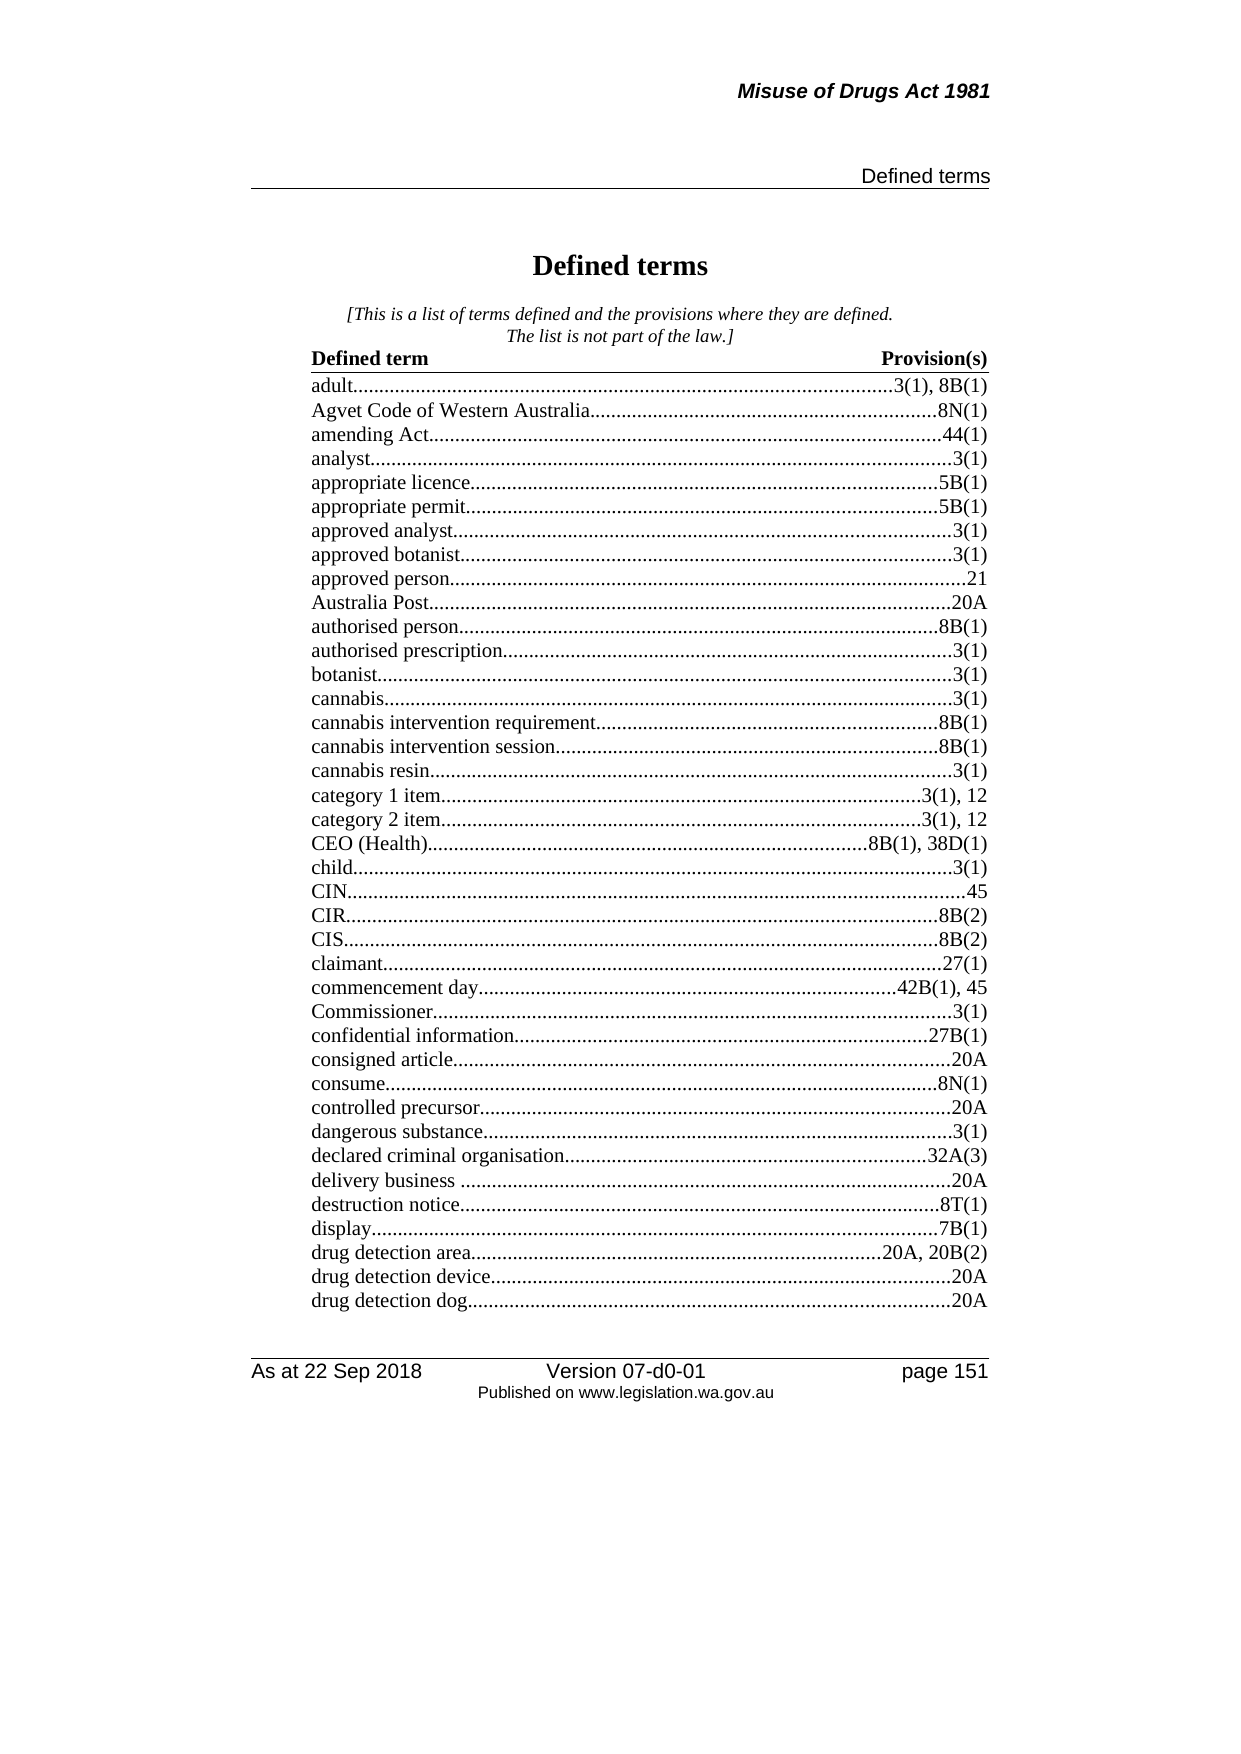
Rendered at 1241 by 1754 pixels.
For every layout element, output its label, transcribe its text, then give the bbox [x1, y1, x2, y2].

text display 7B(1) [311, 1216, 929, 1240]
text child 3(1) [311, 855, 929, 879]
text authorised prescription 3(1) [311, 638, 929, 662]
text controlled precursor 20A [311, 1095, 929, 1119]
text appropriate licence 5B(1) [311, 470, 929, 494]
text approved analyst 3(1) [311, 518, 929, 542]
text claimant 27(1) [311, 951, 929, 975]
text CIN 45 [311, 879, 929, 903]
text CIS 8B(2) [311, 927, 929, 951]
text category 2 item 3(1), 12 [311, 807, 929, 831]
text cannabis resin 3(1) [311, 758, 929, 782]
text confidential information 27B(1) [311, 1023, 929, 1047]
text delivery business 20A [311, 1167, 929, 1192]
text Agvet Code of Western Australia 8N(1) [311, 397, 929, 422]
subtitle Defined terms [251, 248, 989, 282]
text Defined term Provision(s) [311, 346, 989, 372]
text drug detection area 20A, 20B(2) [311, 1240, 929, 1264]
text appropriate permit 5B(1) [311, 494, 929, 518]
text cannabis intervention requirement 8B(1) [311, 710, 929, 734]
text authorised person 8B(1) [311, 614, 929, 638]
text Australia Post 20A [311, 590, 929, 614]
text cannabis 3(1) [311, 686, 929, 710]
text destruction notice 8T(1) [311, 1192, 929, 1216]
text category 1 item 3(1), 12 [311, 782, 929, 807]
text CIR 8B(2) [311, 903, 929, 927]
text analyst 3(1) [311, 446, 929, 470]
text drug detection device 20A [311, 1264, 929, 1288]
text cannabis intervention session 8B(1) [311, 734, 929, 758]
text drug detection dog 20A [311, 1288, 929, 1312]
text dangerous substance 3(1) [311, 1119, 929, 1143]
text consume 8N(1) [311, 1071, 929, 1095]
text botanist 3(1) [311, 662, 929, 686]
text consigned article 20A [311, 1047, 929, 1071]
text approved botanist 3(1) [311, 542, 929, 566]
text adult 3(1), 8B(1) [311, 373, 929, 397]
text declared criminal organisation 32A(3) [311, 1143, 929, 1167]
text amending Act 44(1) [311, 422, 929, 446]
text approved person 21 [311, 566, 929, 590]
text commencement day 42B(1), 45 [311, 975, 929, 999]
text Commissioner 3(1) [311, 999, 929, 1023]
text CEO (Health) 8B(1), 38D(1) [311, 831, 929, 855]
text [This is a list of terms defined and the provisions where they are defined. The list is not part of the law.] [339, 303, 901, 346]
